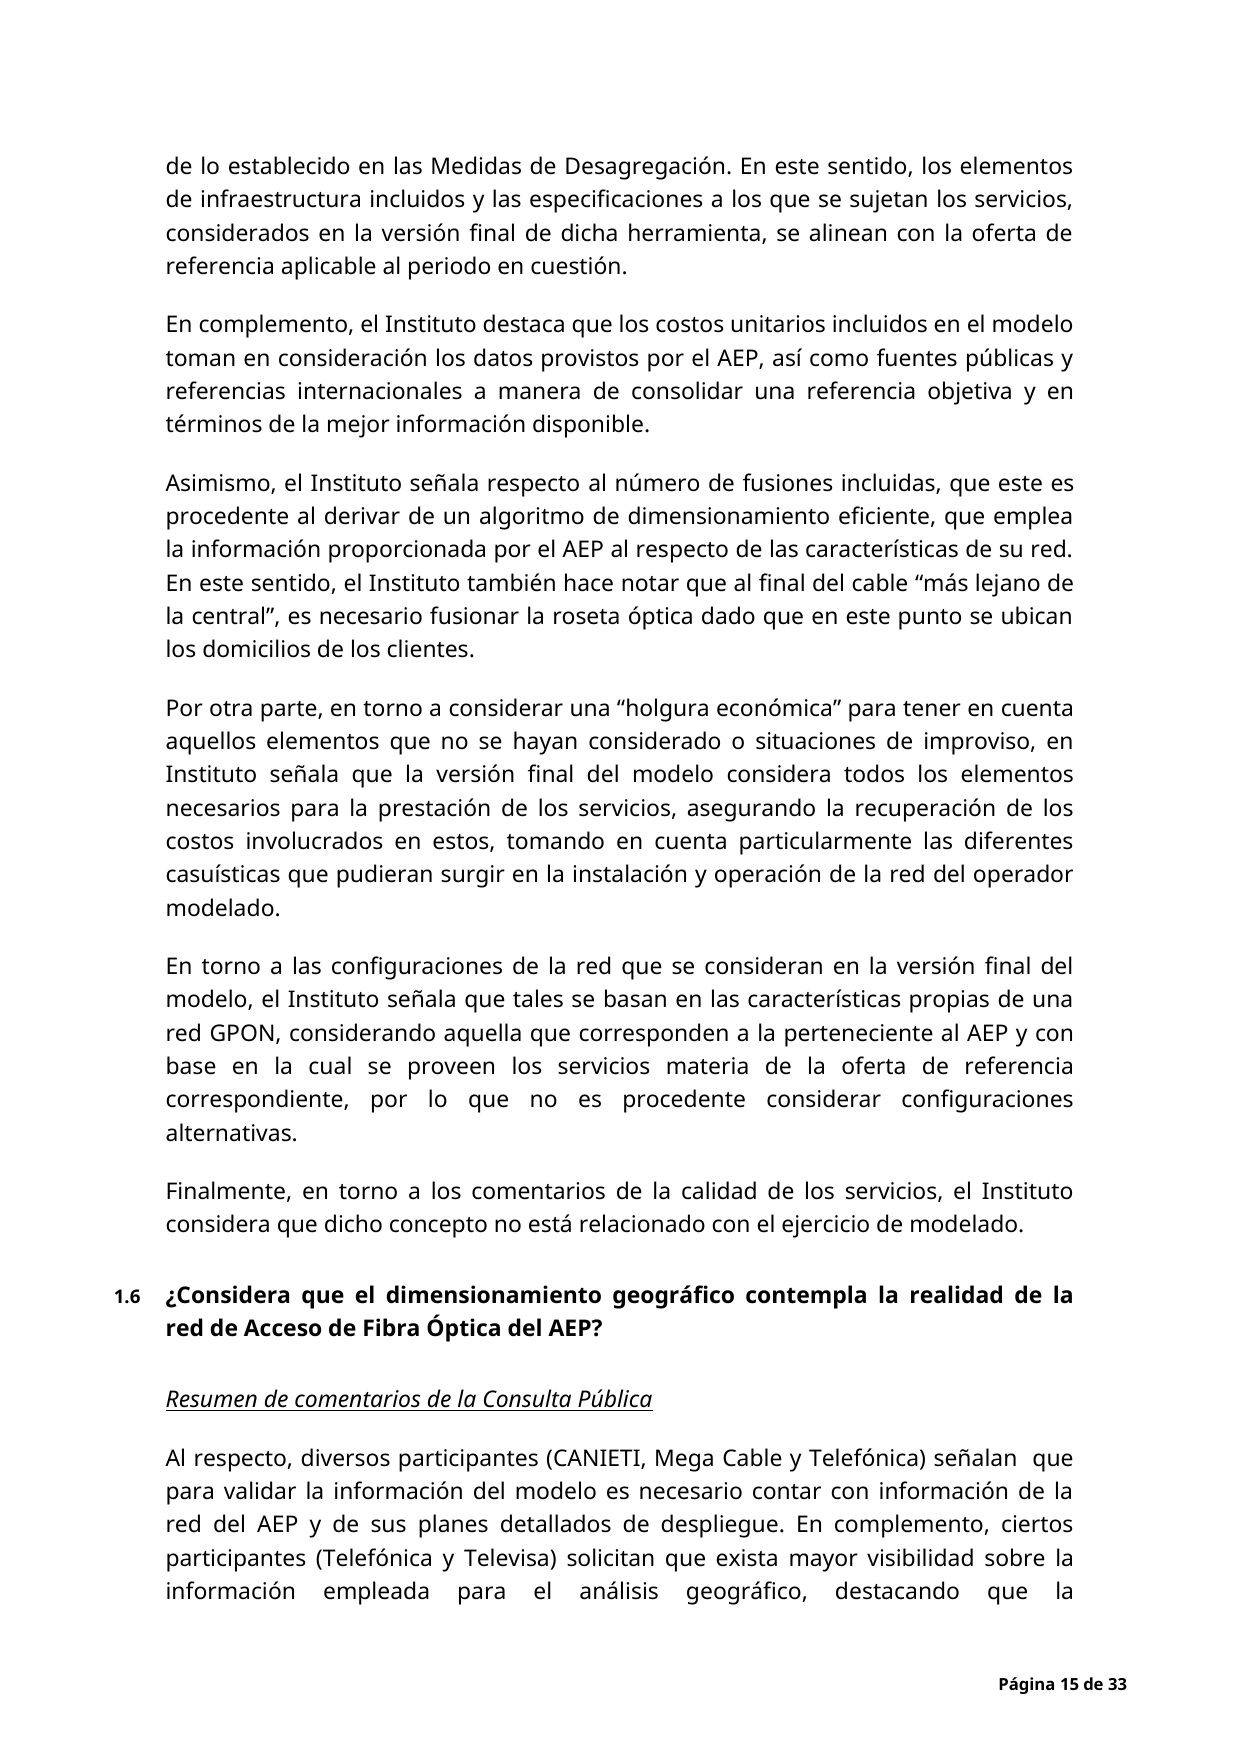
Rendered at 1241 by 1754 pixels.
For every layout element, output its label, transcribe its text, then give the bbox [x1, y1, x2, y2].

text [165, 1439, 1075, 1606]
text En complemento, el Instituto destaca que los costos unitarios incluidos en el modelo toman en consideración los datos provistos por el AEP, así como fuentes públicas y referencias internacionales a manera de consolidar una referencia objetiva y en términos de la mejor información disponible. [165, 306, 1075, 439]
text Por otra parte, en torno a considerar una “holgura económica” para tener en cuenta aquellos elementos que no se hayan considerado o situaciones de improviso, en Instituto señala que la versión final del modelo considera todos los elementos necesarios para la prestación de los servicios, asegurando la recuperación de los costos involucrados en estos, tomando en cuenta particularmente las diferentes casuísticas que pudieran surgir en la instalación y operación de la red del operador modelado. [165, 689, 1075, 923]
text Finalmente, en torno a los comentarios de la calidad de los servicios, el Instituto considera que dicho concepto no está relacionado con el ejercicio de modelado. [165, 1173, 1075, 1239]
subtitle Resumen de comentarios de la Consulta Pública [165, 1381, 1075, 1414]
subtitle ¿Considera que el dimensionamiento geográfico contempla la realidad de la red de Acceso de Fibra Óptica del AEP? [113, 1277, 1075, 1343]
text Asimismo, el Instituto señala respecto al número de fusiones incluidas, que este es procedente al derivar de un algoritmo de dimensionamiento eficiente, que emplea la información proporcionada por el AEP al respecto de las características de su red. En este sentido, el Instituto también hace notar que al final del cable “más lejano de la central”, es necesario fusionar la roseta óptica dado que en este punto se ubican los domicilios de los clientes. [165, 464, 1075, 664]
text En torno a las configuraciones de la red que se consideran en la versión final del modelo, el Instituto señala que tales se basan en las características propias de una red GPON, considerando aquella que corresponden a la perteneciente al AEP y con base en la cual se proveen los servicios materia de la oferta de referencia correspondiente, por lo que no es procedente considerar configuraciones alternativas. [165, 948, 1075, 1148]
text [165, 148, 1075, 281]
